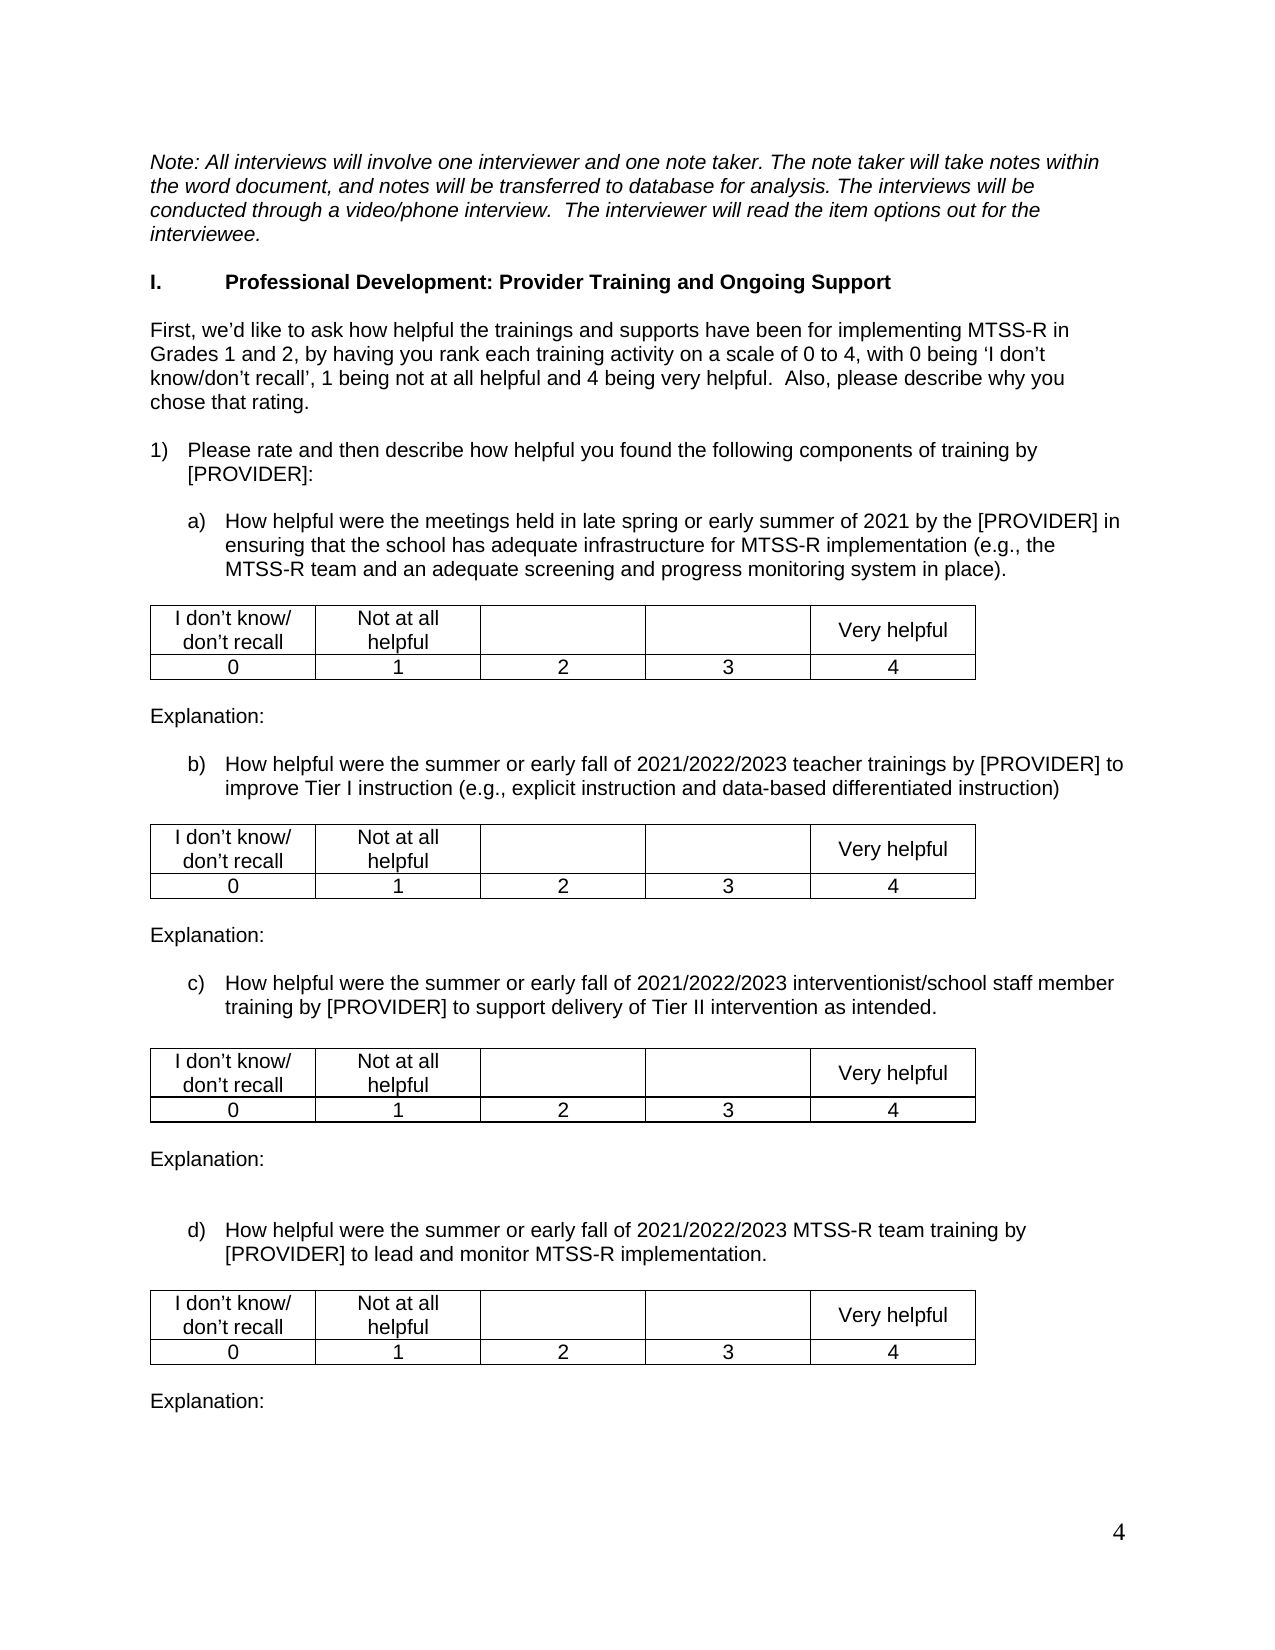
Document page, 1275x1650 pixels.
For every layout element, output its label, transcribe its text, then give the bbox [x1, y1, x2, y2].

table_cell 3 [646, 655, 810, 679]
table_cell 2 [481, 874, 645, 898]
table_header [481, 606, 645, 654]
table_cell 1 [316, 874, 480, 898]
table_header Very helpful [811, 606, 975, 654]
table_cell 4 [811, 874, 975, 898]
table_cell 0 [151, 1098, 315, 1121]
table_header [646, 1291, 810, 1339]
table_header [481, 1049, 645, 1096]
table_header [646, 825, 810, 873]
table_header Not at all helpful [316, 606, 480, 654]
table_header I don’t know/ don’t recall [151, 1291, 315, 1339]
table_cell 1 [316, 655, 480, 679]
table_cell 2 [481, 1340, 645, 1364]
table_cell 3 [646, 1098, 810, 1121]
table_header [481, 825, 645, 873]
table_cell 1 [316, 1340, 480, 1364]
text Note: All interviews will involve one interviewer and one note taker. The note taker will take notes within the word document, and notes will be transferred to database for analysis. The interviews will be conducted through a video/phone interview. The interviewer will read the item options out for the interviewee. [150, 150, 1125, 246]
table_header I don’t know/ don’t recall [151, 1049, 315, 1096]
list Professional Development: Provider Training and Ongoing Support [150, 270, 1125, 294]
table_header I don’t know/ don’t recall [151, 825, 315, 873]
text First, we’d like to ask how helpful the trainings and supports have been for implementing MTSS-R in Grades 1 and 2, by having you rank each training activity on a scale of 0 to 4, with 0 being ‘I don’t know/don’t recall’, 1 being not at all helpful and 4 being very helpful. Also, please describe why you chose that rating. [150, 318, 1125, 413]
table_header Very helpful [811, 1049, 975, 1096]
list How helpful were the meetings held in late spring or early summer of 2021 by the [PROVIDER] in ensuring that the school has adequate infrastructure for MTSS-R implementation (e.g., the MTSS-R team and an adequate screening and progress monitoring system in place). [187, 509, 1125, 581]
table_cell 3 [646, 1340, 810, 1364]
text Explanation: [150, 923, 1125, 947]
text Explanation: [150, 1389, 1125, 1413]
table_cell 4 [811, 1098, 975, 1121]
table_cell 0 [151, 874, 315, 898]
table_cell 3 [646, 874, 810, 898]
table_header [481, 1291, 645, 1339]
table_header [646, 1049, 810, 1096]
table_cell 4 [811, 655, 975, 679]
table_cell 4 [811, 1340, 975, 1364]
table_cell 0 [151, 655, 315, 679]
table_header I don’t know/ don’t recall [151, 606, 315, 654]
table_header Not at all helpful [316, 825, 480, 873]
list Please rate and then describe how helpful you found the following components of training by [PROVIDER]: [150, 437, 1125, 485]
table_header Very helpful [811, 825, 975, 873]
text Explanation: [150, 1146, 1125, 1170]
list How helpful were the summer or early fall of 2021/2022/2023 interventionist/school staff member training by [PROVIDER] to support delivery of Tier II intervention as intended. [187, 971, 1125, 1019]
table_header Not at all helpful [316, 1291, 480, 1339]
table_cell 1 [316, 1098, 480, 1121]
table_header Not at all helpful [316, 1049, 480, 1096]
table_cell 2 [481, 1098, 645, 1121]
text Explanation: [150, 704, 1125, 728]
table_cell 0 [151, 1340, 315, 1364]
table_header Very helpful [811, 1291, 975, 1339]
table_cell 2 [481, 655, 645, 679]
table_header [646, 606, 810, 654]
list How helpful were the summer or early fall of 2021/2022/2023 teacher trainings by [PROVIDER] to improve Tier I instruction (e.g., explicit instruction and data-based differentiated instruction) [187, 752, 1125, 800]
list How helpful were the summer or early fall of 2021/2022/2023 MTSS-R team training by [PROVIDER] to lead and monitor MTSS-R implementation. [187, 1218, 1125, 1266]
